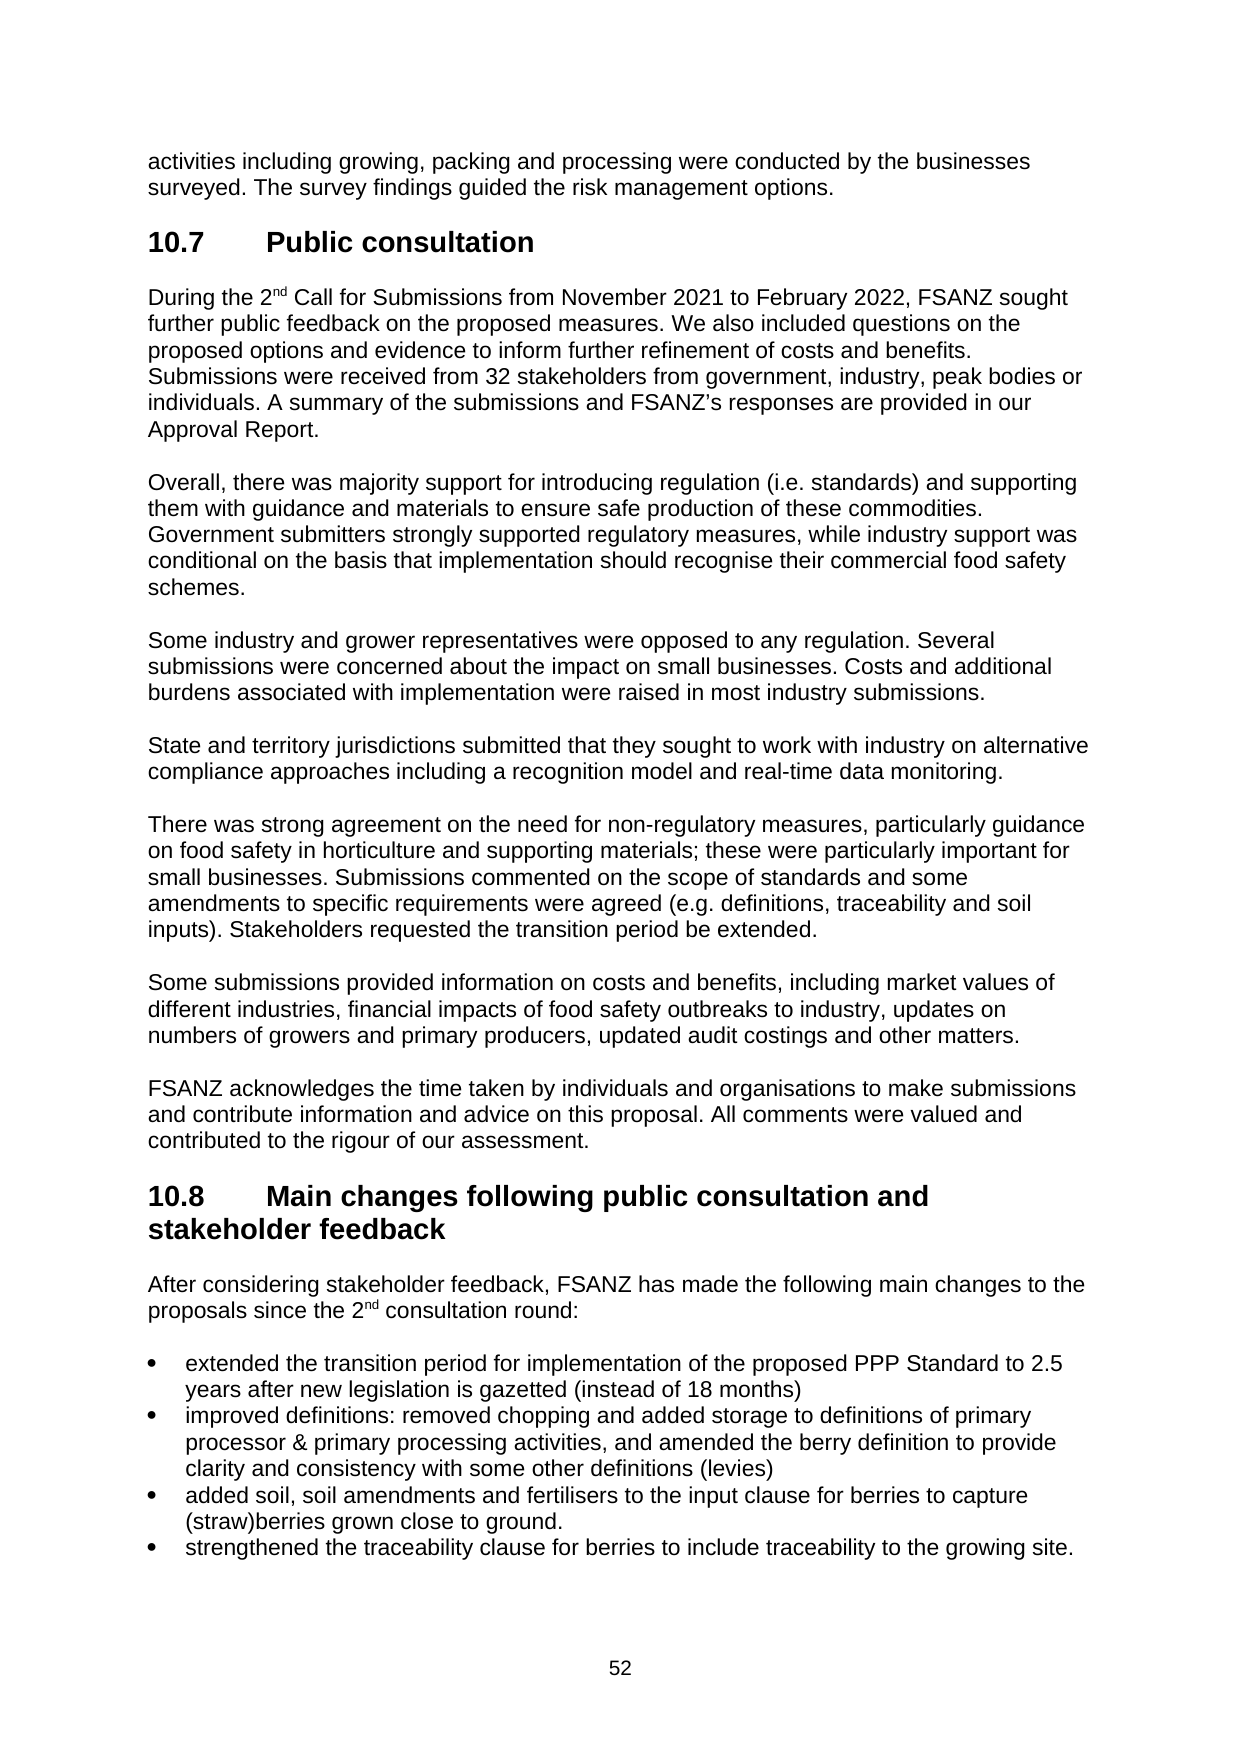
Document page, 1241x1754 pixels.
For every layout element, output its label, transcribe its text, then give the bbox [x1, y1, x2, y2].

list extended the transition period for implementation of the proposed PPP Standard to 2.5 years after new legislation is gazetted (instead of 18 months) [148, 1350, 1092, 1402]
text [148, 148, 1092, 200]
text There was strong agreement on the need for non-regulatory measures, particularly guidance on food safety in horticulture and supporting materials; these were particularly important for small businesses. Submissions commented on the scope of standards and some amendments to specific requirements were agreed (e.g. definitions, traceability and soil inputs). Stakeholders requested the transition period be extended. [148, 811, 1092, 943]
subtitle 10.8 Main changes following public consultation and stakeholder feedback [148, 1179, 1092, 1246]
text State and territory jurisdictions submitted that they sought to work with industry on alternative compliance approaches including a recognition model and real-time data monitoring. [148, 732, 1092, 785]
subtitle 10.7 Public consultation [148, 225, 1092, 259]
text Some submissions provided information on costs and benefits, including market values of different industries, financial impacts of food safety outbreaks to industry, updates on numbers of growers and primary producers, updated audit costings and other matters. [148, 969, 1092, 1048]
text Overall, there was majority support for introducing regulation (i.e. standards) and supporting them with guidance and materials to ensure safe production of these commodities. Government submitters strongly supported regulatory measures, while industry support was conditional on the basis that implementation should recognise their commercial food safety schemes. [148, 468, 1092, 600]
list strengthened the traceability clause for berries to include traceability to the growing site. [148, 1534, 1092, 1561]
list improved definitions: removed chopping and added storage to definitions of primary processor & primary processing activities, and amended the berry definition to provide clarity and consistency with some other definitions (levies) [148, 1402, 1092, 1482]
text During the 2nd Call for Submissions from November 2021 to February 2022, FSANZ sought further public feedback on the proposed measures. We also included questions on the proposed options and evidence to inform further refinement of costs and benefits. Submissions were received from 32 stakeholders from government, industry, peak bodies or individuals. A summary of the submissions and FSANZ’s responses are provided in our Approval Report. [148, 284, 1092, 442]
text After considering stakeholder feedback, FSANZ has made the following main changes to the proposals since the 2nd consultation round: [148, 1271, 1092, 1323]
text FSANZ acknowledges the time taken by individuals and organisations to make submissions and contribute information and advice on this proposal. All comments were valued and contributed to the rigour of our assessment. [148, 1074, 1092, 1154]
text Some industry and grower representatives were opposed to any regulation. Several submissions were concerned about the impact on small businesses. Costs and additional burdens associated with implementation were raised in most industry submissions. [148, 627, 1092, 706]
list added soil, soil amendments and fertilisers to the input clause for berries to capture (straw)berries grown close to ground. [148, 1482, 1092, 1534]
